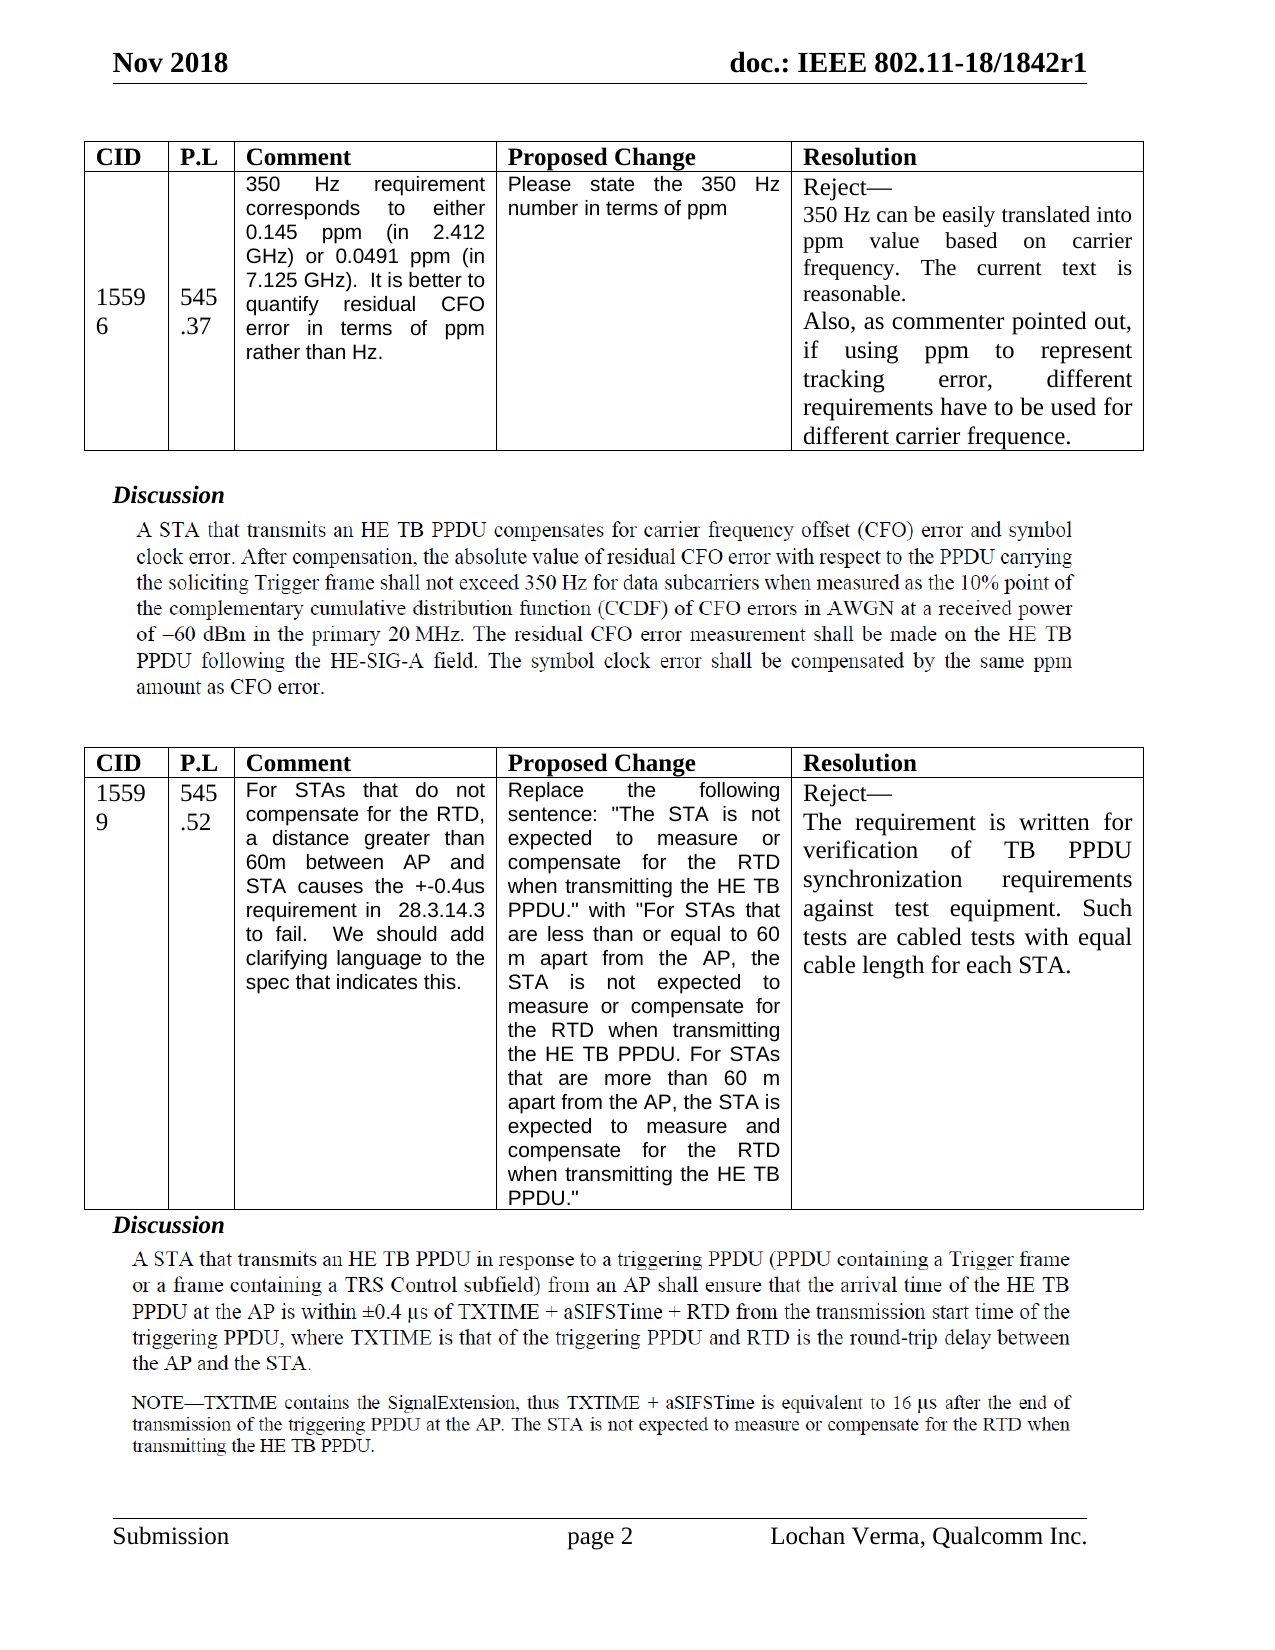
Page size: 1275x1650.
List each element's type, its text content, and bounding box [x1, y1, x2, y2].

table_cell Reject— The requirement is written for verification of TB PPDU synchronization requirements against test equipment. Such tests are cabled tests with equal cable length for each STA. [792, 778, 1143, 1209]
table_header Resolution [792, 748, 1143, 777]
table_cell 545.37 [169, 172, 234, 450]
text Discussion [112, 480, 1087, 508]
table_header Comment [235, 748, 496, 777]
text Discussion [112, 1210, 1087, 1239]
table_cell 545.52 [169, 778, 234, 1209]
table_cell 15596 [85, 172, 168, 450]
table_header Proposed Change [497, 142, 791, 171]
table_header P.L [169, 142, 234, 171]
table_cell For STAs that do not compensate for the RTD, a distance greater than 60m between AP and STA causes the +-0.4us requirement in 28.3.14.3 to fail. We should add clarifying language to the spec that indicates this. [235, 778, 496, 1209]
table_header P.L [169, 748, 234, 777]
table_cell 15599 [85, 778, 168, 1209]
table_header CID [85, 142, 168, 171]
table_cell Reject— 350 Hz can be easily translated into ppm value based on carrier frequency. The current text is reasonable. Also, as commenter pointed out, if using ppm to represent tracking error, different requirements have to be used for different carrier frequence. [792, 172, 1143, 450]
table_cell Replace the following sentence: "The STA is not expected to measure or compensate for the RTD when transmitting the HE TB PPDU." with "For STAs that are less than or equal to 60 m apart from the AP, the STA is not expected to measure or compensate for the RTD when transmitting the HE TB PPDU. For STAs that are more than 60 m apart from the AP, the STA is expected to measure and compensate for the RTD when transmitting the HE TB PPDU." [497, 778, 791, 1209]
table_cell Please state the 350 Hz number in terms of ppm [497, 172, 791, 450]
table_header Proposed Change [497, 748, 791, 777]
table_header CID [85, 748, 168, 777]
table_cell 350 Hz requirement corresponds to either 0.145 ppm (in 2.412 GHz) or 0.0491 ppm (in 7.125 GHz). It is better to quantify residual CFO error in terms of ppm rather than Hz. [235, 172, 496, 450]
table_header Resolution [792, 142, 1143, 171]
table_header Comment [235, 142, 496, 171]
